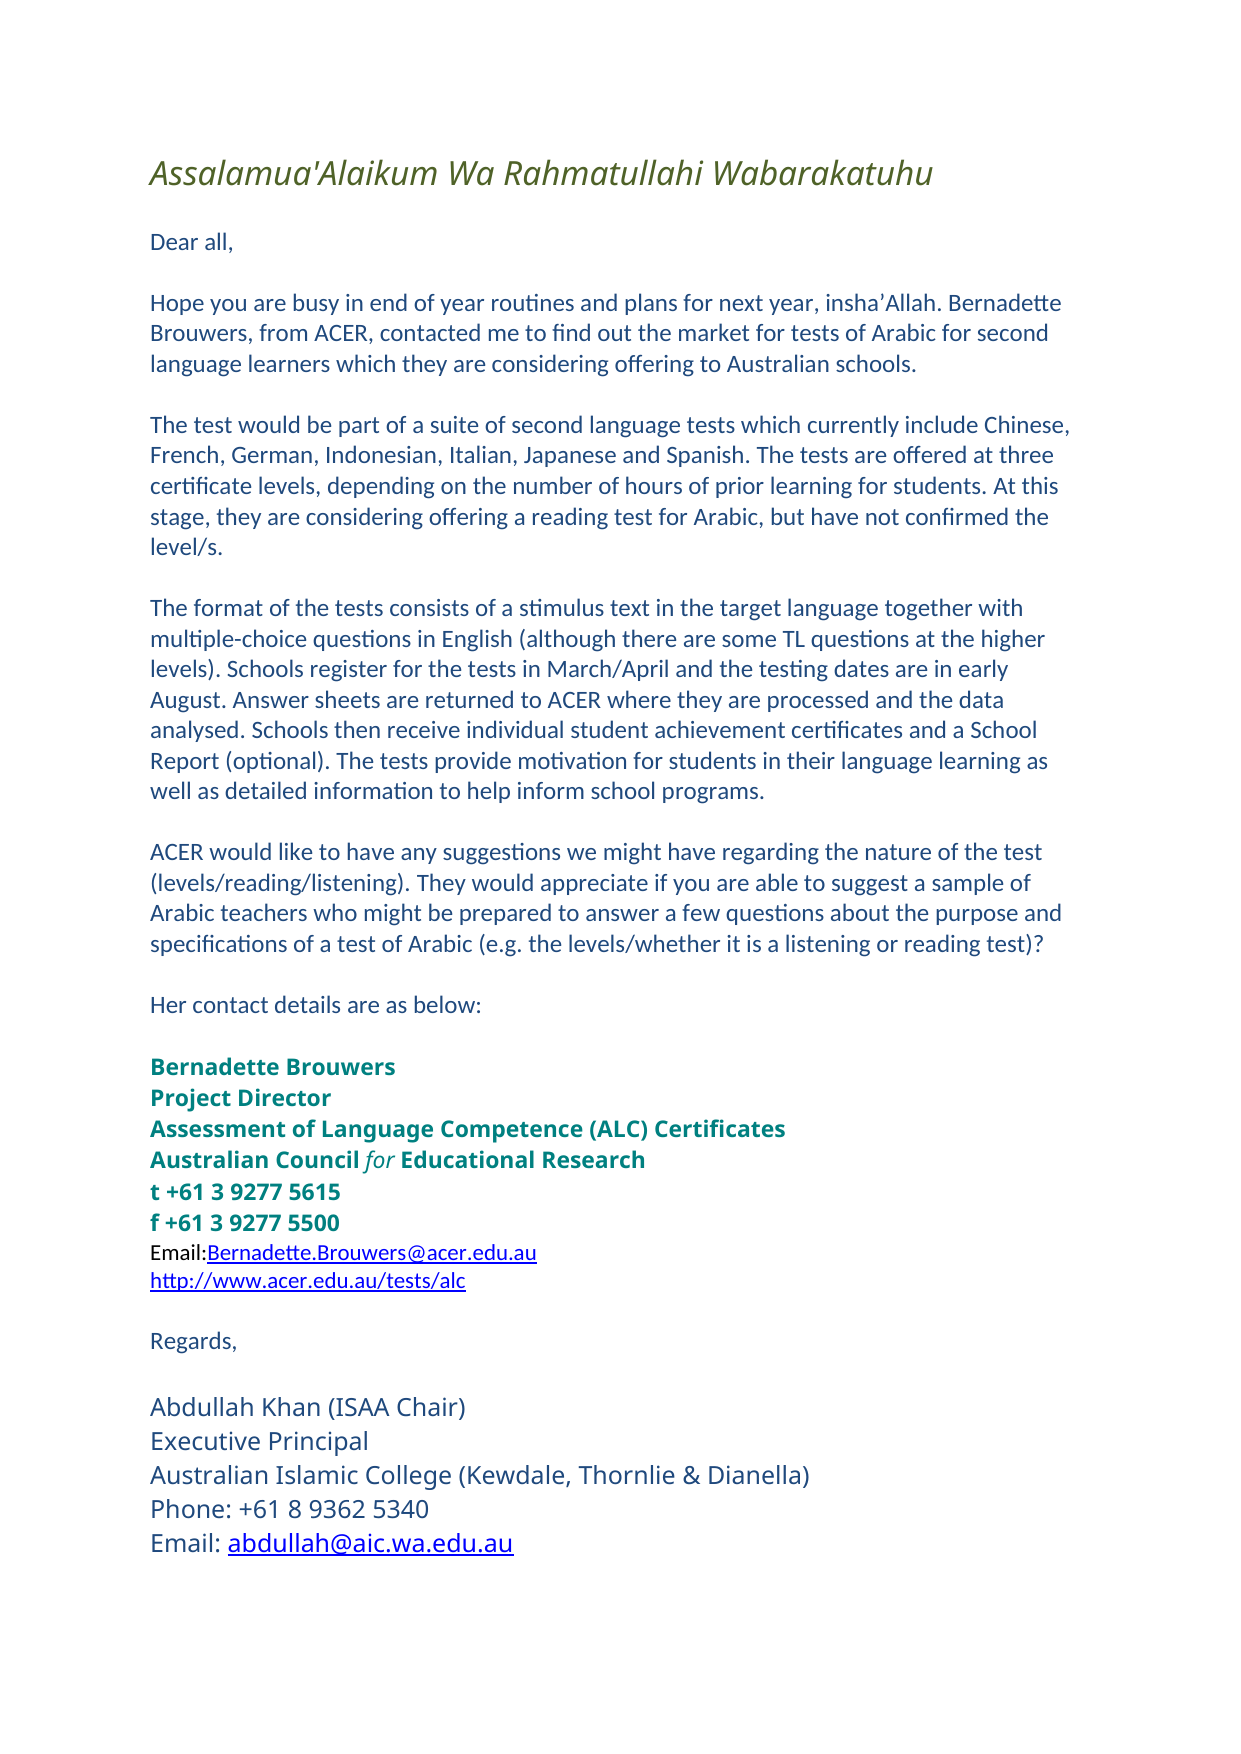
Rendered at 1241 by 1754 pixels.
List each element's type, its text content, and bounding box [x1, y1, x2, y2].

text Hope you are busy in end of year routines and plans for next year, insha’Allah. Bernadette Brouwers, from ACER, contacted me to find out the market for tests of Arabic for second language learners which they are considering offering to Australian schools. [150, 287, 1090, 378]
text Regards, [150, 1325, 1090, 1355]
text The format of the tests consists of a stimulus text in the target language together with multiple-choice questions in English (although there are some TL questions at the higher levels). Schools register for the tests in March/April and the testing dates are in early August. Answer sheets are returned to ACER where they are processed and the data analysed. Schools then receive individual student achievement certificates and a School Report (optional). The tests provide motivation for students in their language learning as well as detailed information to help inform school programs. [150, 592, 1090, 806]
text Assalamua'Alaikum Wa Rahmatullahi Wabarakatuhu [150, 150, 1090, 195]
text ACER would like to have any suggestions we might have regarding the nature of the test (levels/reading/listening). They would appreciate if you are able to suggest a sample of Arabic teachers who might be prepared to answer a few questions about the purpose and specifications of a test of Arabic (e.g. the levels/whether it is a listening or reading test)? [150, 836, 1090, 958]
text Abdullah Khan (ISAA Chair) [150, 1389, 1090, 1423]
text The test would be part of a suite of second language tests which currently include Chinese, French, German, Indonesian, Italian, Japanese and Spanish. The tests are offered at three certificate levels, depending on the number of hours of prior learning for students. At this stage, they are considering offering a reading test for Arabic, but have not confirmed the level/s. [150, 409, 1090, 562]
text Email: abdullah@aic.wa.edu.au [150, 1526, 1090, 1560]
text Phone: +61 8 9362 5340 [150, 1492, 1090, 1526]
text http://www.acer.edu.au/tests/alc [150, 1266, 1090, 1294]
text Her contact details are as below: [150, 989, 1090, 1019]
text Australian Islamic College (Kewdale, Thornlie & Dianella) [150, 1457, 1090, 1492]
text Dear all, [150, 226, 1090, 256]
text Executive Principal [150, 1423, 1090, 1457]
text Email:Bernadette.Brouwers@acer.edu.au [150, 1238, 1090, 1266]
text Bernadette Brouwers Project Director Assessment of Language Competence (ALC) Certificates Australian Council for Educational Research t +61 3 9277 5615 f +61 3 9277 5500 [150, 1051, 1090, 1238]
